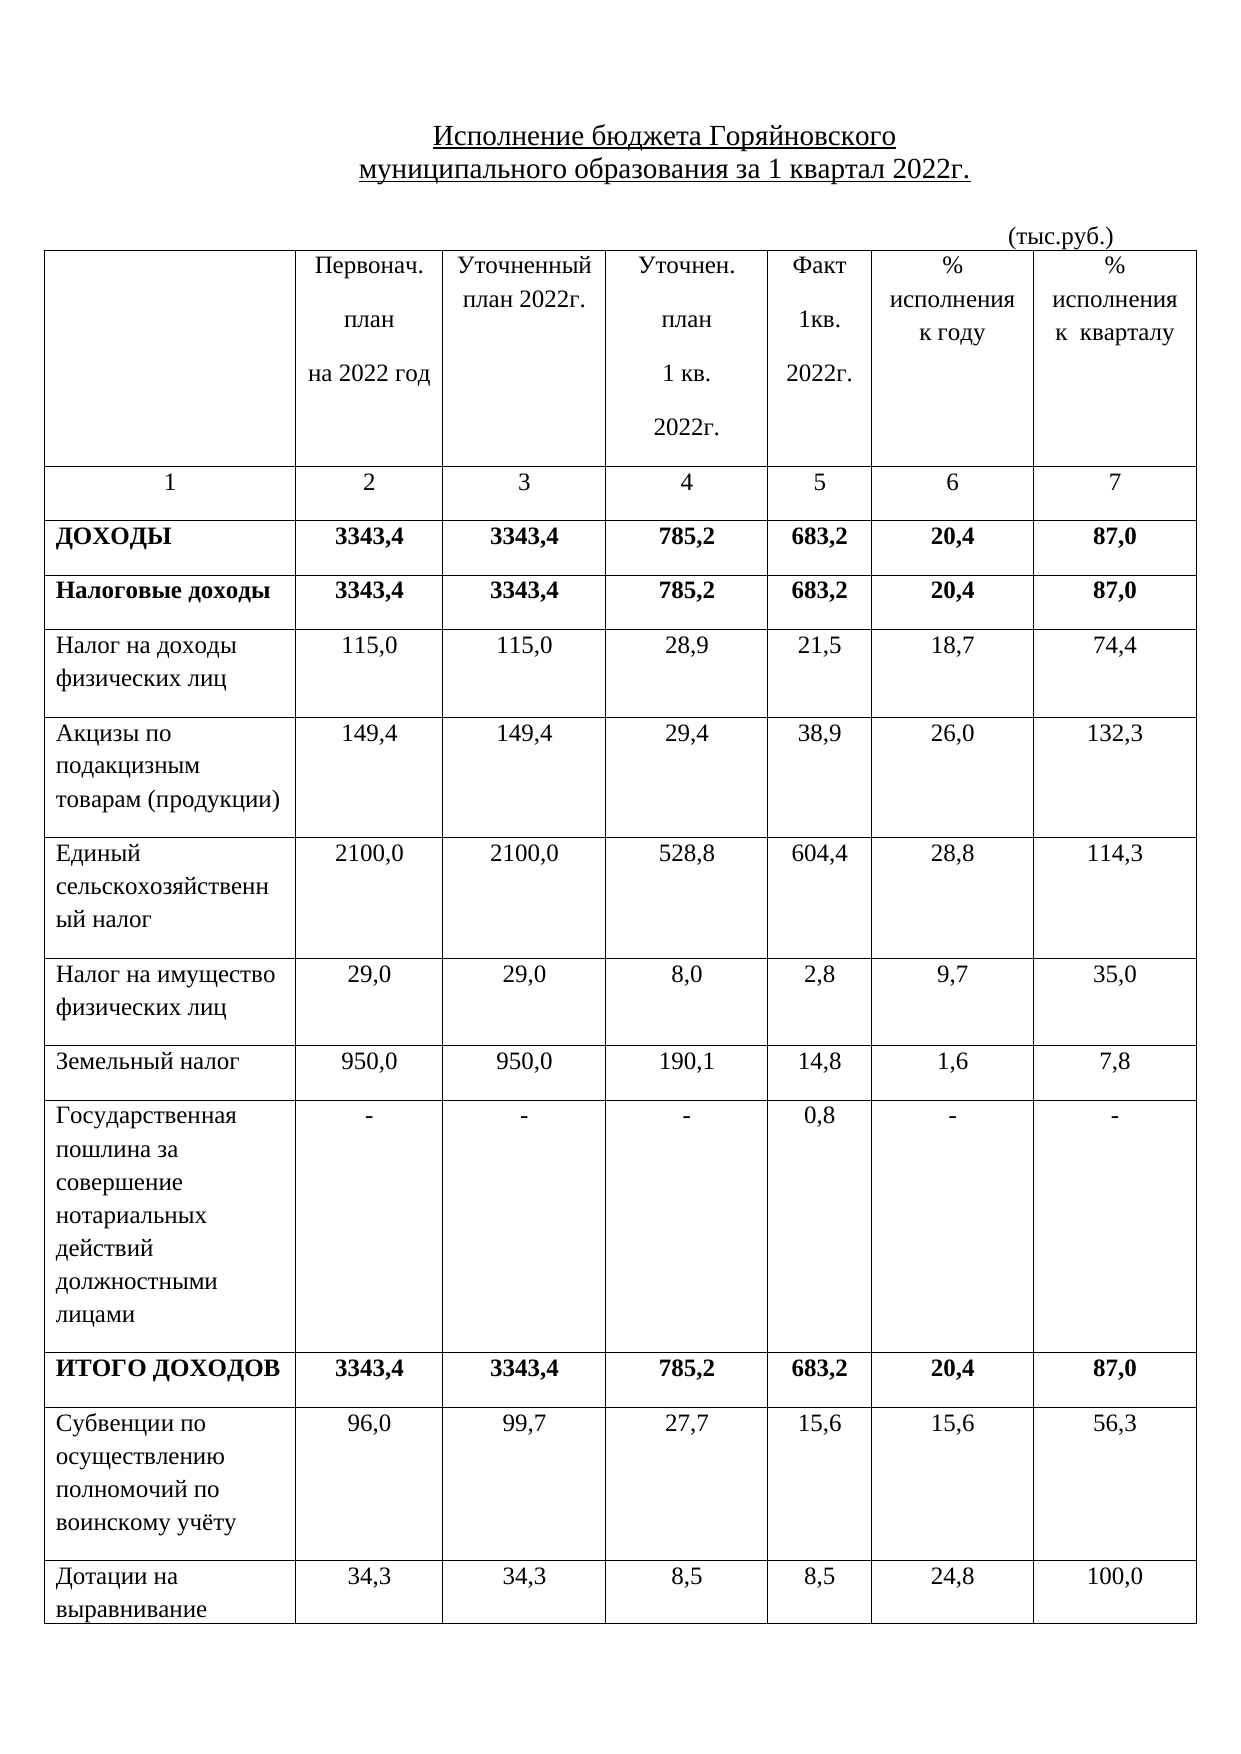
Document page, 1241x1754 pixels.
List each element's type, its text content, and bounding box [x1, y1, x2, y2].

table_cell 15,6 [872, 1408, 1033, 1560]
table_cell 7,8 [1034, 1046, 1196, 1099]
table_cell 114,3 [1034, 838, 1196, 958]
table_cell Единый сельскохозяйственный налог [45, 838, 295, 958]
table_cell 2,8 [768, 959, 871, 1045]
table_cell 20,4 [872, 576, 1033, 629]
table_cell 18,7 [872, 630, 1033, 717]
table_cell Налоговые доходы [45, 576, 295, 629]
table_cell 56,3 [1034, 1408, 1196, 1560]
table_cell ИТОГО ДОХОДОВ [45, 1353, 295, 1407]
table_cell Акцизы по подакцизным товарам (продукции) [45, 718, 295, 837]
table_cell Государственная пошлина за совершение нотариальных действий должностными лицами [45, 1101, 295, 1352]
table_cell 20,4 [872, 1353, 1033, 1407]
table_cell 4 [606, 467, 767, 520]
table_header Уточненный план 2022г. [443, 251, 605, 466]
table_header Первонач. план на 2022 год [296, 251, 442, 466]
table_cell 3343,4 [443, 576, 605, 629]
table_cell Налог на доходы физических лиц [45, 630, 295, 717]
table_cell 9,7 [872, 959, 1033, 1045]
table_header [45, 251, 295, 466]
table_header Уточнен. план 1 кв. 2022г. [606, 251, 767, 466]
table_cell 34,3 [443, 1561, 605, 1623]
table_cell 604,4 [768, 838, 871, 958]
table_cell 7 [1034, 467, 1196, 520]
table_cell 149,4 [296, 718, 442, 837]
table_cell 950,0 [296, 1046, 442, 1099]
text Исполнение бюджета Горяйновского [177, 118, 1152, 152]
table_cell 3343,4 [296, 576, 442, 629]
table_cell 950,0 [443, 1046, 605, 1099]
table_cell 87,0 [1034, 521, 1196, 574]
table_cell - [606, 1101, 767, 1352]
table_cell 190,1 [606, 1046, 767, 1099]
table_cell 6 [872, 467, 1033, 520]
table_cell - [296, 1101, 442, 1352]
table_cell Субвенции по осуществлению полномочий по воинскому учёту [45, 1408, 295, 1560]
table_header % исполнения к году [872, 251, 1033, 466]
table_cell 3 [443, 467, 605, 520]
table_cell 785,2 [606, 1353, 767, 1407]
table_cell 149,4 [443, 718, 605, 837]
table_cell 3343,4 [296, 521, 442, 574]
table_cell 29,0 [296, 959, 442, 1045]
table_cell 87,0 [1034, 576, 1196, 629]
table_cell 683,2 [768, 1353, 871, 1407]
table_cell 28,9 [606, 630, 767, 717]
table_cell 96,0 [296, 1408, 442, 1560]
table_cell - [1034, 1101, 1196, 1352]
table_cell 2 [296, 467, 442, 520]
table_cell 14,8 [768, 1046, 871, 1099]
table_cell Налог на имущество физических лиц [45, 959, 295, 1045]
table_cell 27,7 [606, 1408, 767, 1560]
table_cell 28,8 [872, 838, 1033, 958]
table_cell 115,0 [443, 630, 605, 717]
table_cell 1,6 [872, 1046, 1033, 1099]
table_cell 8,0 [606, 959, 767, 1045]
table_cell 15,6 [768, 1408, 871, 1560]
table_cell 0,8 [768, 1101, 871, 1352]
table_cell 115,0 [296, 630, 442, 717]
table_cell 683,2 [768, 576, 871, 629]
table_cell 20,4 [872, 521, 1033, 574]
table_cell 87,0 [1034, 1353, 1196, 1407]
table_cell 8,5 [768, 1561, 871, 1623]
table_cell 99,7 [443, 1408, 605, 1560]
table_cell 528,8 [606, 838, 767, 958]
table_cell 35,0 [1034, 959, 1196, 1045]
table_cell 21,5 [768, 630, 871, 717]
table_header % исполнения к кварталу [1034, 251, 1196, 466]
text (тыс.руб.) [177, 221, 1152, 249]
text муниципального образования за 1 квартал 2022г. [177, 152, 1152, 185]
table_cell 100,0 [1034, 1561, 1196, 1623]
table_cell 74,4 [1034, 630, 1196, 717]
table_cell 785,2 [606, 521, 767, 574]
table_cell ДОХОДЫ [45, 521, 295, 574]
table_cell 132,3 [1034, 718, 1196, 837]
table_cell 38,9 [768, 718, 871, 837]
table_cell 785,2 [606, 576, 767, 629]
table_cell 29,0 [443, 959, 605, 1045]
table_cell 3343,4 [443, 1353, 605, 1407]
table_cell 29,4 [606, 718, 767, 837]
table_cell - [443, 1101, 605, 1352]
table_cell 2100,0 [296, 838, 442, 958]
table_cell 3343,4 [296, 1353, 442, 1407]
table_header Факт 1кв. 2022г. [768, 251, 871, 466]
table_cell 2100,0 [443, 838, 605, 958]
table_cell 26,0 [872, 718, 1033, 837]
table_cell 683,2 [768, 521, 871, 574]
table_cell - [872, 1101, 1033, 1352]
table_cell 5 [768, 467, 871, 520]
table_cell Земельный налог [45, 1046, 295, 1099]
table_cell 24,8 [872, 1561, 1033, 1623]
table_cell 3343,4 [443, 521, 605, 574]
table_cell 1 [45, 467, 295, 520]
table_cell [45, 1561, 295, 1623]
table_cell 34,3 [296, 1561, 442, 1623]
table_cell 8,5 [606, 1561, 767, 1623]
